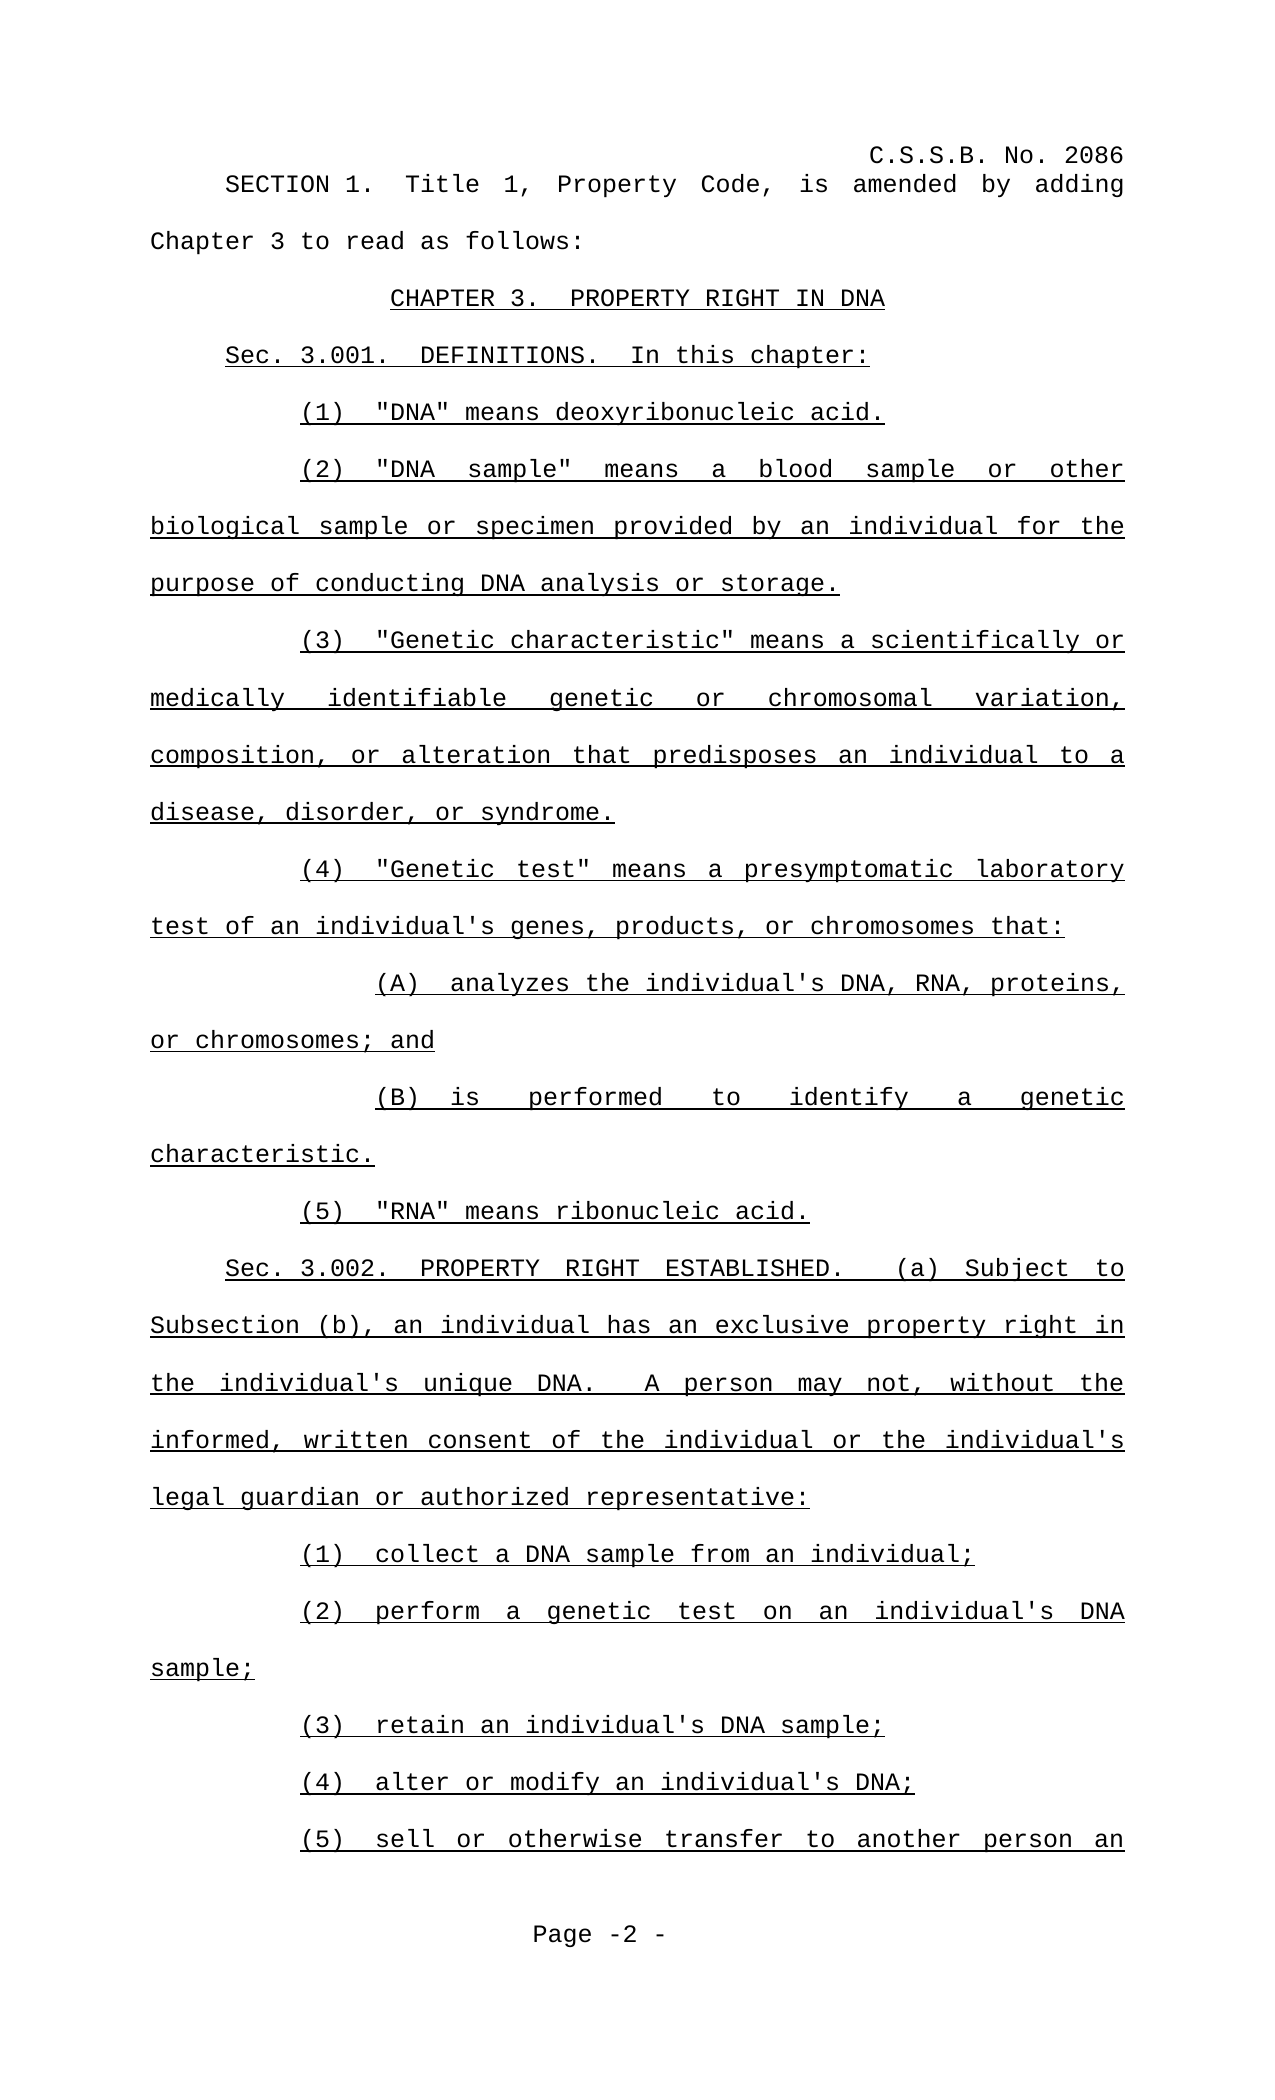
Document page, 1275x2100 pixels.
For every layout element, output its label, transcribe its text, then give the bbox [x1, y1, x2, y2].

text (4) "Genetic test" means a presymptomatic laboratory test of an individual's genes, products, or chromosomes that: [150, 856, 1125, 942]
text (1) "DNA" means deoxyribonucleic acid. [150, 399, 1125, 428]
text Sec. 3.002. PROPERTY RIGHT ESTABLISHED. (a) Subject to Subsection (b), an individual has an exclusive property right in the individual's unique DNA. A person may not, without the informed, written consent of the individual or the individual's legal guardian or authorized representative: [150, 1395, 1125, 1450]
text (3) "Genetic characteristic" means a scientifically or medically identifiable genetic or chromosomal variation, composition, or alteration that predisposes an individual to a disease, disorder, or syndrome. [150, 710, 1125, 765]
text Sec. 3.002. PROPERTY RIGHT ESTABLISHED. (a) Subject to Subsection (b), an individual has an exclusive property right in the individual's unique DNA. A person may not, without the informed, written consent of the individual or the individual's legal guardian or authorized representative: [150, 1452, 1125, 1513]
text (2) "DNA sample" means a blood sample or other biological sample or specimen provided by an individual for the purpose of conducting DNA analysis or storage. [150, 539, 1125, 599]
text (1) collect a DNA sample from an individual; [150, 1541, 1125, 1570]
text (A) analyzes the individual's DNA, RNA, proteins, or chromosomes; and [150, 970, 1125, 1056]
text (3) "Genetic characteristic" means a scientifically or medically identifiable genetic or chromosomal variation, composition, or alteration that predisposes an individual to a disease, disorder, or syndrome. [150, 628, 1125, 708]
text (B) is performed to identify a genetic characteristic. [150, 1084, 1125, 1170]
text (2) "DNA sample" means a blood sample or other biological sample or specimen provided by an individual for the purpose of conducting DNA analysis or storage. [150, 457, 1125, 537]
text (2) perform a genetic test on an individual's DNA sample; [150, 1598, 1125, 1684]
text CHAPTER 3. PROPERTY RIGHT IN DNA [150, 285, 1125, 314]
text Sec. 3.002. PROPERTY RIGHT ESTABLISHED. (a) Subject to Subsection (b), an individual has an exclusive property right in the individual's unique DNA. A person may not, without the informed, written consent of the individual or the individual's legal guardian or authorized representative: [150, 1256, 1125, 1336]
text Sec. 3.002. PROPERTY RIGHT ESTABLISHED. (a) Subject to Subsection (b), an individual has an exclusive property right in the individual's unique DNA. A person may not, without the informed, written consent of the individual or the individual's legal guardian or authorized representative: [150, 1338, 1125, 1393]
text Sec. 3.001. DEFINITIONS. In this chapter: [150, 342, 1125, 371]
text (3) retain an individual's DNA sample; [150, 1712, 1125, 1741]
text (3) "Genetic characteristic" means a scientifically or medically identifiable genetic or chromosomal variation, composition, or alteration that predisposes an individual to a disease, disorder, or syndrome. [150, 767, 1125, 828]
text (4) alter or modify an individual's DNA; [150, 1769, 1125, 1798]
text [150, 1827, 1125, 1855]
text (5) "RNA" means ribonucleic acid. [150, 1199, 1125, 1227]
text SECTION 1. Title 1, Property Code, is amended by adding Chapter 3 to read as follows: [150, 171, 1125, 257]
